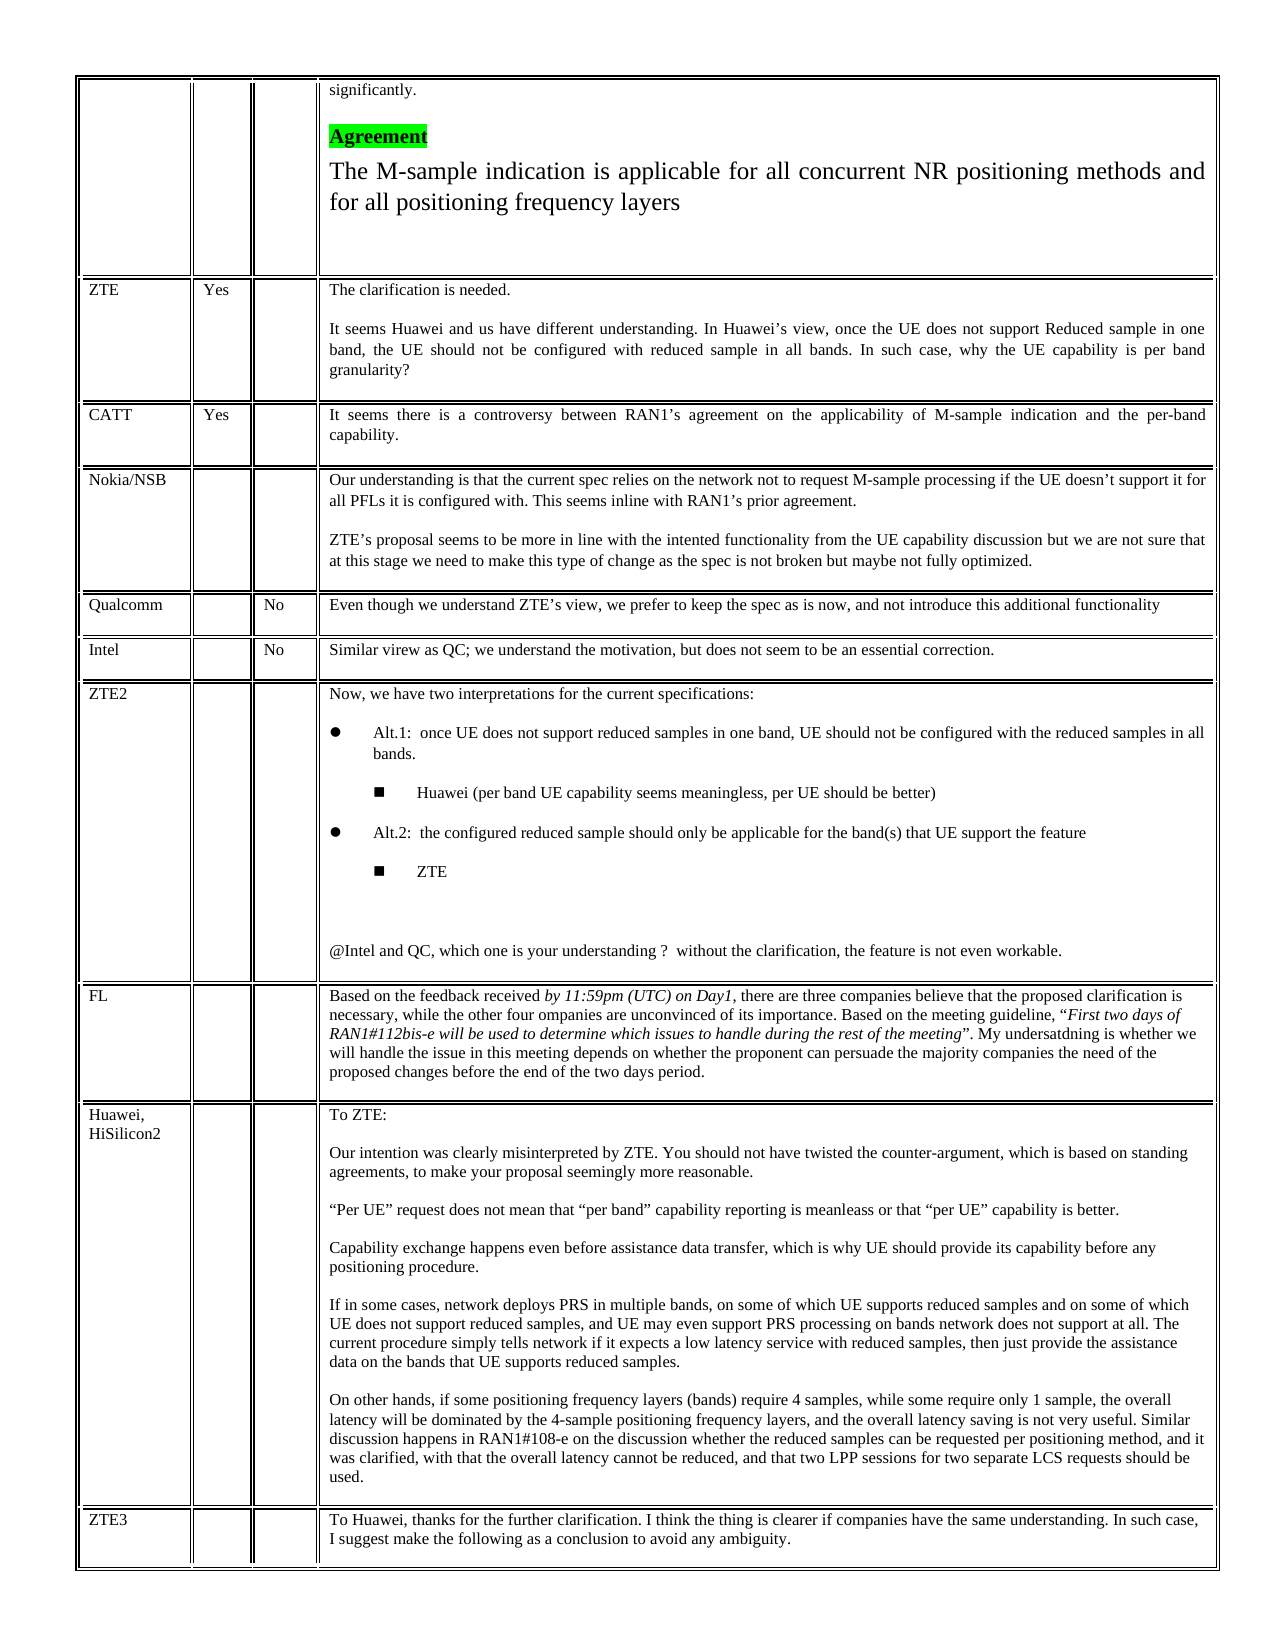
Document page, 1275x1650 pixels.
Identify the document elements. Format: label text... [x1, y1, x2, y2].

table_cell Intel [77, 635, 192, 679]
table_cell [192, 79, 252, 275]
table_cell [194, 470, 250, 590]
table_cell Yes [194, 280, 250, 400]
table_cell [255, 405, 316, 465]
table_cell Similar virew as QC; we understand the motivation, but does not seem to be an essential correction. [318, 635, 1218, 679]
table_cell To ZTE: Our intention was clearly misinterpreted by ZTE. You should not have twisted the counter-argument, which is based on standing agreements, to make your proposal seemingly more reasonable. “Per UE” request does not mean that “per band” capability reporting is meanleass or that “per UE” capability is better. Capability exchange happens even before assistance data transfer, which is why UE should provide its capability before any positioning procedure. If in some cases, network deploys PRS in multiple bands, on some of which UE supports reduced samples and on some of which UE does not support reduced samples, and UE may even support PRS processing on bands network does not support at all. The current procedure simply tells network if it expects a low latency service with reduced samples, then just provide the assistance data on the bands that UE supports reduced samples. On other hands, if some positioning frequency layers (bands) require 4 samples, while some require only 1 sample, the overall latency will be dominated by the 4-sample positioning frequency layers, and the overall latency saving is not very useful. Similar discussion happens in RAN1#108-e on the discussion whether the reduced samples can be requested per positioning method, and it was clarified, with that the overall latency cannot be reduced, and that two LPP sessions for two separate LCS requests should be used. [318, 1100, 1218, 1505]
table_cell [194, 595, 250, 634]
table_cell ZTE [77, 275, 192, 400]
table_cell FL [77, 981, 192, 1100]
table_cell [252, 77, 318, 275]
table_cell Huawei, HiSilicon [77, 77, 192, 275]
table_cell [194, 1105, 250, 1505]
table_cell The clarification is needed. It seems Huawei and us have different understanding. In Huawei’s view, once the UE does not support Reduced sample in one band, the UE should not be configured with reduced sample in all bands. In such case, why the UE capability is per band granularity? [318, 275, 1218, 400]
table_cell No [255, 595, 316, 634]
table_cell [255, 684, 316, 981]
table_cell [252, 1505, 318, 1567]
table_cell [194, 986, 250, 1100]
table_cell No [255, 639, 316, 679]
table_cell Now, we have two interpretations for the current specifications: Alt.1: once UE does not support reduced samples in one band, UE should not be configured with the reduced samples in all bands. Huawei (per band UE capability seems meaningless, per UE should be better) Alt.2: the configured reduced sample should only be applicable for the band(s) that UE support the feature ZTE @Intel and QC, which one is your understanding ? without the clarification, the feature is not even workable. [318, 679, 1218, 981]
table_cell ZTE2 [77, 679, 192, 981]
table_cell [194, 639, 250, 679]
table_cell Our understanding is that the current spec relies on the network not to request M-sample processing if the UE doesn’t support it for all PFLs it is configured with. This seems inline with RAN1’s prior agreement. ZTE’s proposal seems to be more in line with the intented functionality from the UE capability discussion but we are not sure that at this stage we need to make this type of change as the spec is not broken but maybe not fully optimized. [318, 465, 1218, 590]
table_cell [255, 1105, 316, 1505]
table_cell [192, 1509, 252, 1567]
table_cell [194, 684, 250, 981]
table_cell Huawei, HiSilicon2 [77, 1100, 192, 1505]
table_cell ZTE3 [77, 1505, 192, 1567]
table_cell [318, 1505, 1218, 1567]
table_cell Even though we understand ZTE’s view, we prefer to keep the spec as is now, and not introduce this additional functionality [318, 590, 1218, 634]
table_cell Based on the feedback received by 11:59pm (UTC) on Day1, there are three companies believe that the proposed clarification is necessary, while the other four ompanies are unconvinced of its importance. Based on the meeting guideline, “First two days of RAN1#112bis-e will be used to determine which issues to handle during the rest of the meeting”. My undersatdning is whether we will handle the issue in this meeting depends on whether the proponent can persuade the majority companies the need of the proposed changes before the end of the two days period. [318, 981, 1218, 1100]
table_cell Yes [194, 405, 250, 465]
table_cell Nokia/NSB [77, 465, 192, 590]
table_cell [255, 280, 316, 400]
table_cell It seems there is a controversy between RAN1’s agreement on the applicability of M-sample indication and the per-band capability. [318, 400, 1218, 465]
table_cell CATT [77, 400, 192, 465]
table_cell Qualcomm [77, 590, 192, 634]
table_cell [318, 79, 1216, 275]
table_cell [255, 470, 316, 590]
table_cell [255, 986, 316, 1100]
